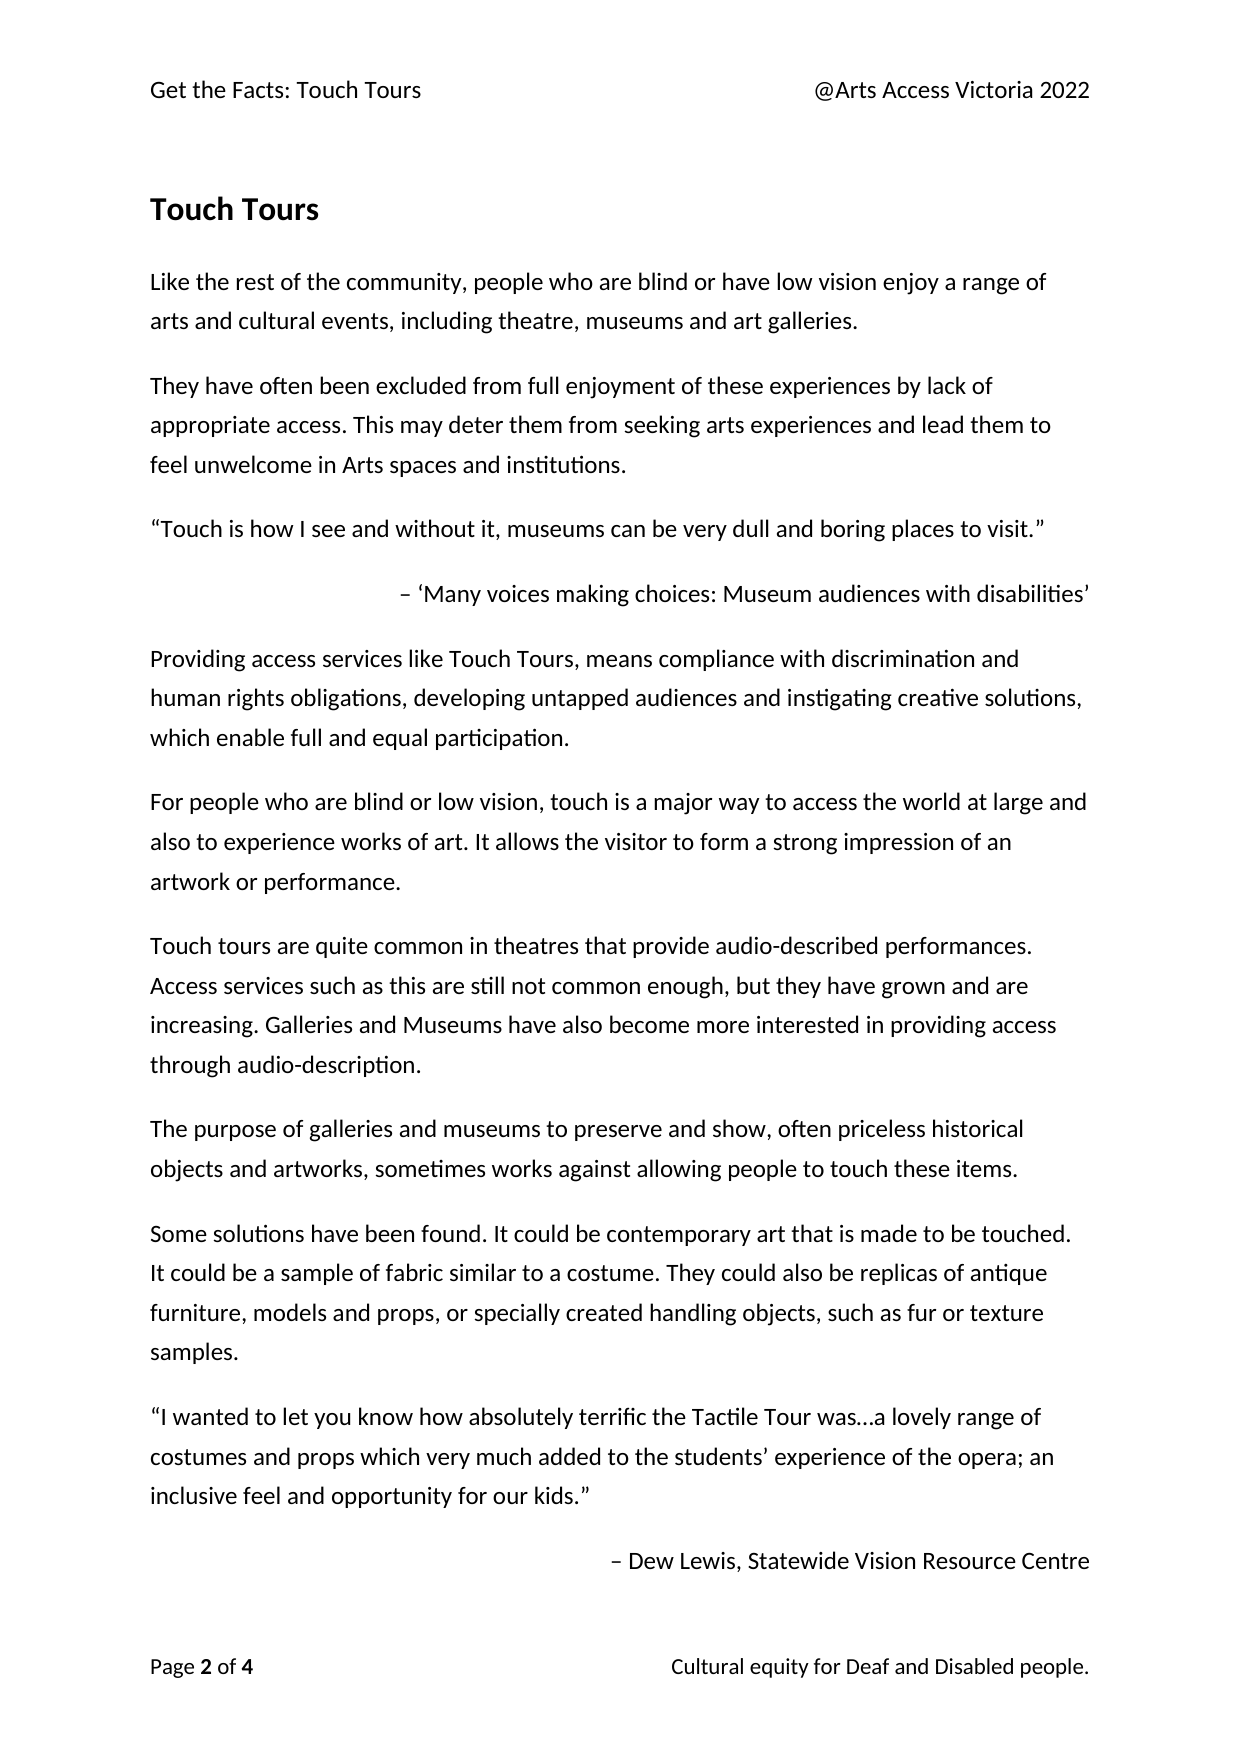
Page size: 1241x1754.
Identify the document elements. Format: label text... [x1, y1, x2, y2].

text They have often been excluded from full enjoyment of these experiences by lack of appropriate access. This may deter them from seeking arts experiences and lead them to feel unwelcome in Arts spaces and institutions. [150, 370, 1090, 479]
text For people who are blind or low vision, touch is a major way to access the world at large and also to experience works of art. It allows the visitor to form a strong impression of an artwork or performance. [150, 787, 1090, 896]
text Touch tours are quite common in theatres that provide audio-described performances. Access services such as this are still not common enough, but they have grown and are increasing. Galleries and Museums have also become more interested in providing access through audio-description. [150, 930, 1090, 1079]
text “I wanted to let you know how absolutely terrific the Tactile Tour was…a lovely range of costumes and props which very much added to the students’ experience of the opera; an inclusive feel and opportunity for our kids.” [150, 1401, 1090, 1511]
text Some solutions have been found. It could be contemporary art that is made to be touched. It could be a sample of fabric similar to a costume. They could also be replicas of antique furniture, models and props, or specially created handling objects, such as fur or texture samples. [150, 1218, 1090, 1367]
text Providing access services like Touch Tours, means compliance with discrimination and human rights obligations, developing untapped audiences and instigating creative solutions, which enable full and equal participation. [150, 643, 1090, 752]
text “Touch is how I see and without it, museums can be very dull and boring places to visit.” [150, 514, 1090, 544]
text The purpose of galleries and museums to preserve and show, often priceless historical objects and artworks, sometimes works against allowing people to touch these items. [150, 1114, 1090, 1184]
text – ‘Many voices making choices: Museum audiences with disabilities’ [150, 578, 1090, 609]
text – Dew Lewis, Statewide Vision Resource Centre [150, 1545, 1090, 1575]
text Like the rest of the community, people who are blind or have low vision enjoy a range of arts and cultural events, including theatre, museums and art galleries. [150, 266, 1090, 336]
subtitle Touch Tours [150, 188, 1090, 228]
